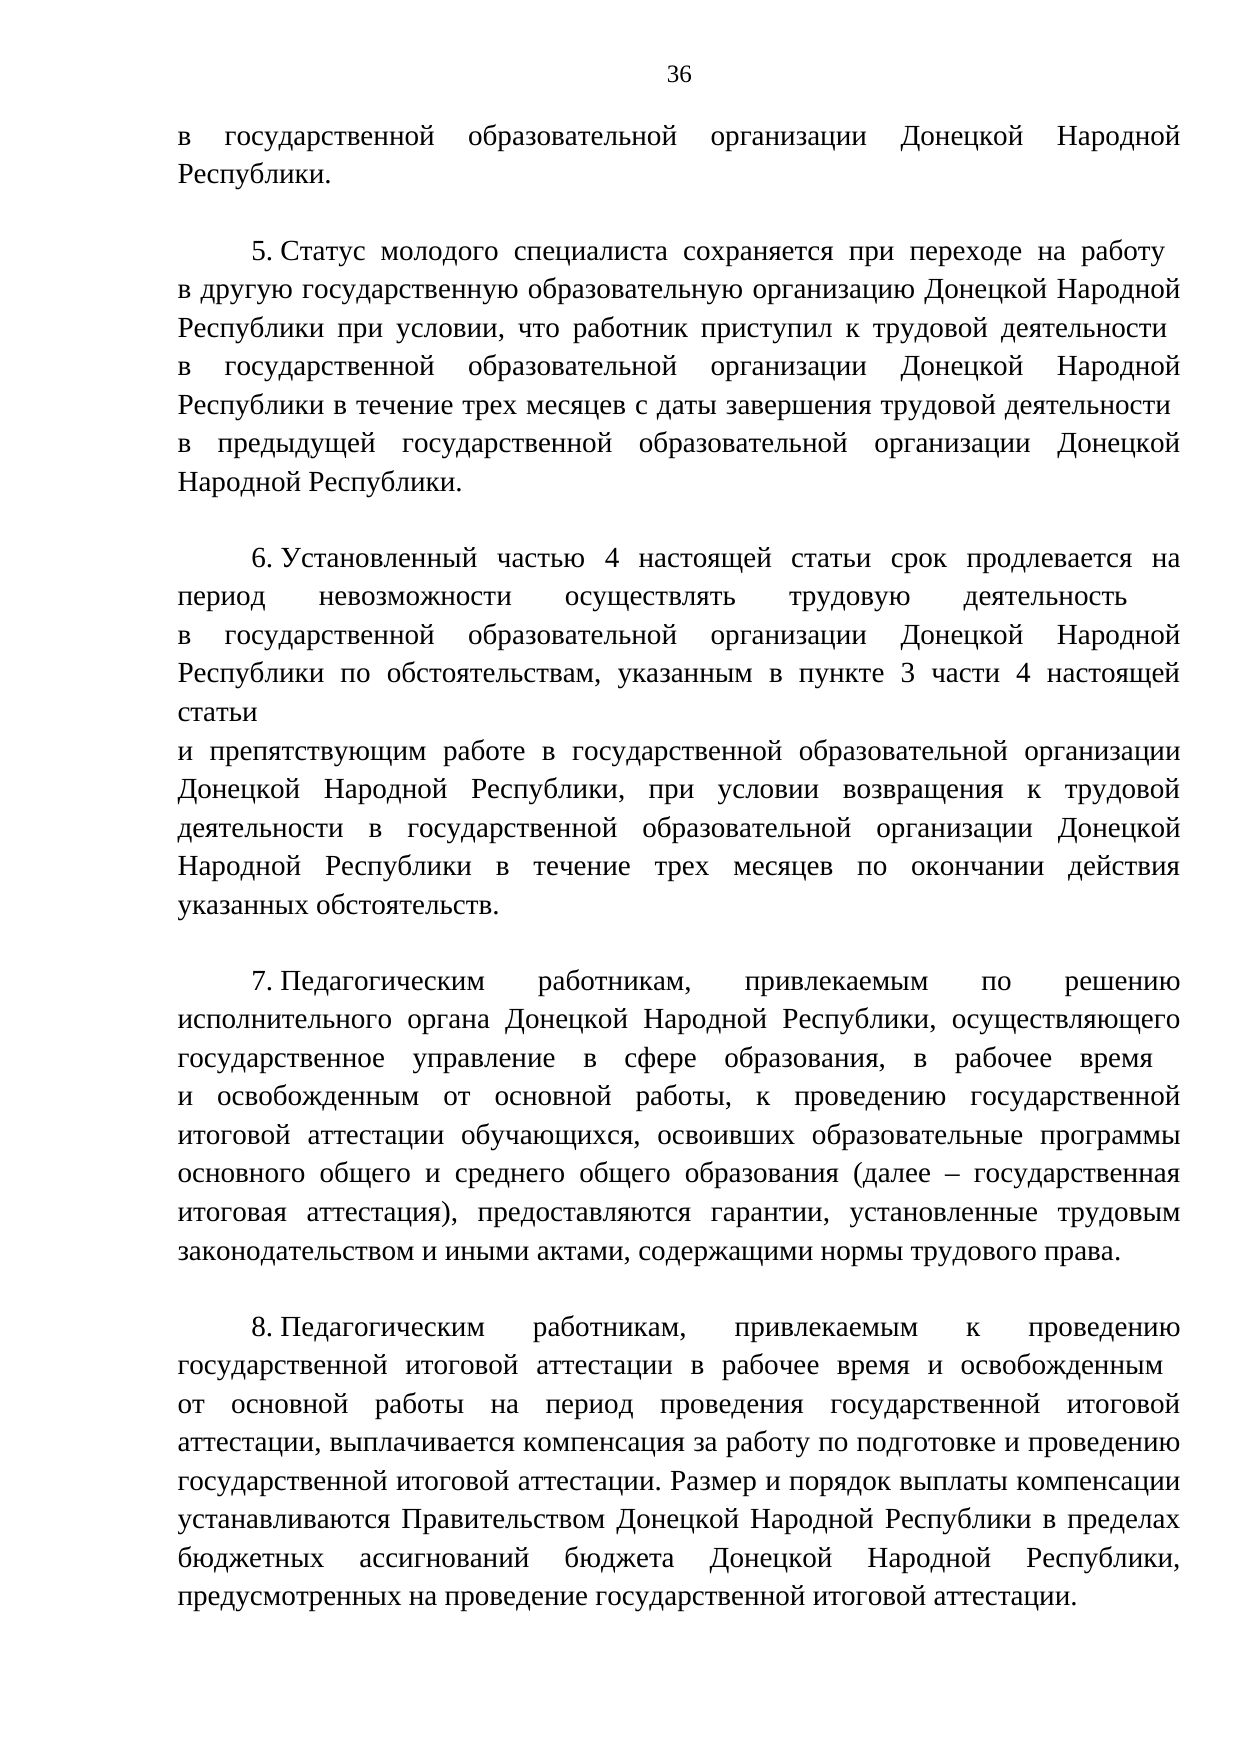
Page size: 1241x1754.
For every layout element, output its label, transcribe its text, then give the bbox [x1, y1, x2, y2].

text 8. Педагогическим работникам, привлекаемым к проведению государственной итоговой аттестации в рабочее время и освобожденным от основной работы на период проведения государственной итоговой аттестации, выплачивается компенсация за работу по подготовке и проведению государственной итоговой аттестации. Размер и порядок выплаты компенсации устанавливаются Правительством Донецкой Народной Республики в пределах бюджетных ассигнований бюджета Донецкой Народной Республики, предусмотренных на проведение государственной итоговой аттестации. [177, 1309, 1181, 1612]
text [177, 118, 1181, 190]
text 7. Педагогическим работникам, привлекаемым по решению исполнительного органа Донецкой Народной Республики, осуществляющего государственное управление в сфере образования, в рабочее время и освобожденным от основной работы, к проведению государственной итоговой аттестации обучающихся, освоивших образовательные программы основного общего и среднего общего образования (далее – государственная итоговая аттестация), предоставляются гарантии, установленные трудовым законодательством и иными актами, содержащими нормы трудового права. [177, 963, 1181, 1266]
text 5. Статус молодого специалиста сохраняется при переходе на работу в другую государственную образовательную организацию Донецкой Народной Республики при условии, что работник приступил к трудовой деятельности в государственной образовательной организации Донецкой Народной Республики в течение трех месяцев с даты завершения трудовой деятельности в предыдущей государственной образовательной организации Донецкой Народной Республики. [177, 233, 1181, 497]
text 6. Установленный частью 4 настоящей статьи срок продлевается на период невозможности осуществлять трудовую деятельность в государственной образовательной организации Донецкой Народной Республики по обстоятельствам, указанным в пункте 3 части 4 настоящей статьи и препятствующим работе в государственной образовательной организации Донецкой Народной Республики, при условии возвращения к трудовой деятельности в государственной образовательной организации Донецкой Народной Республики в течение трех месяцев по окончании действия указанных обстоятельств. [177, 540, 1181, 920]
